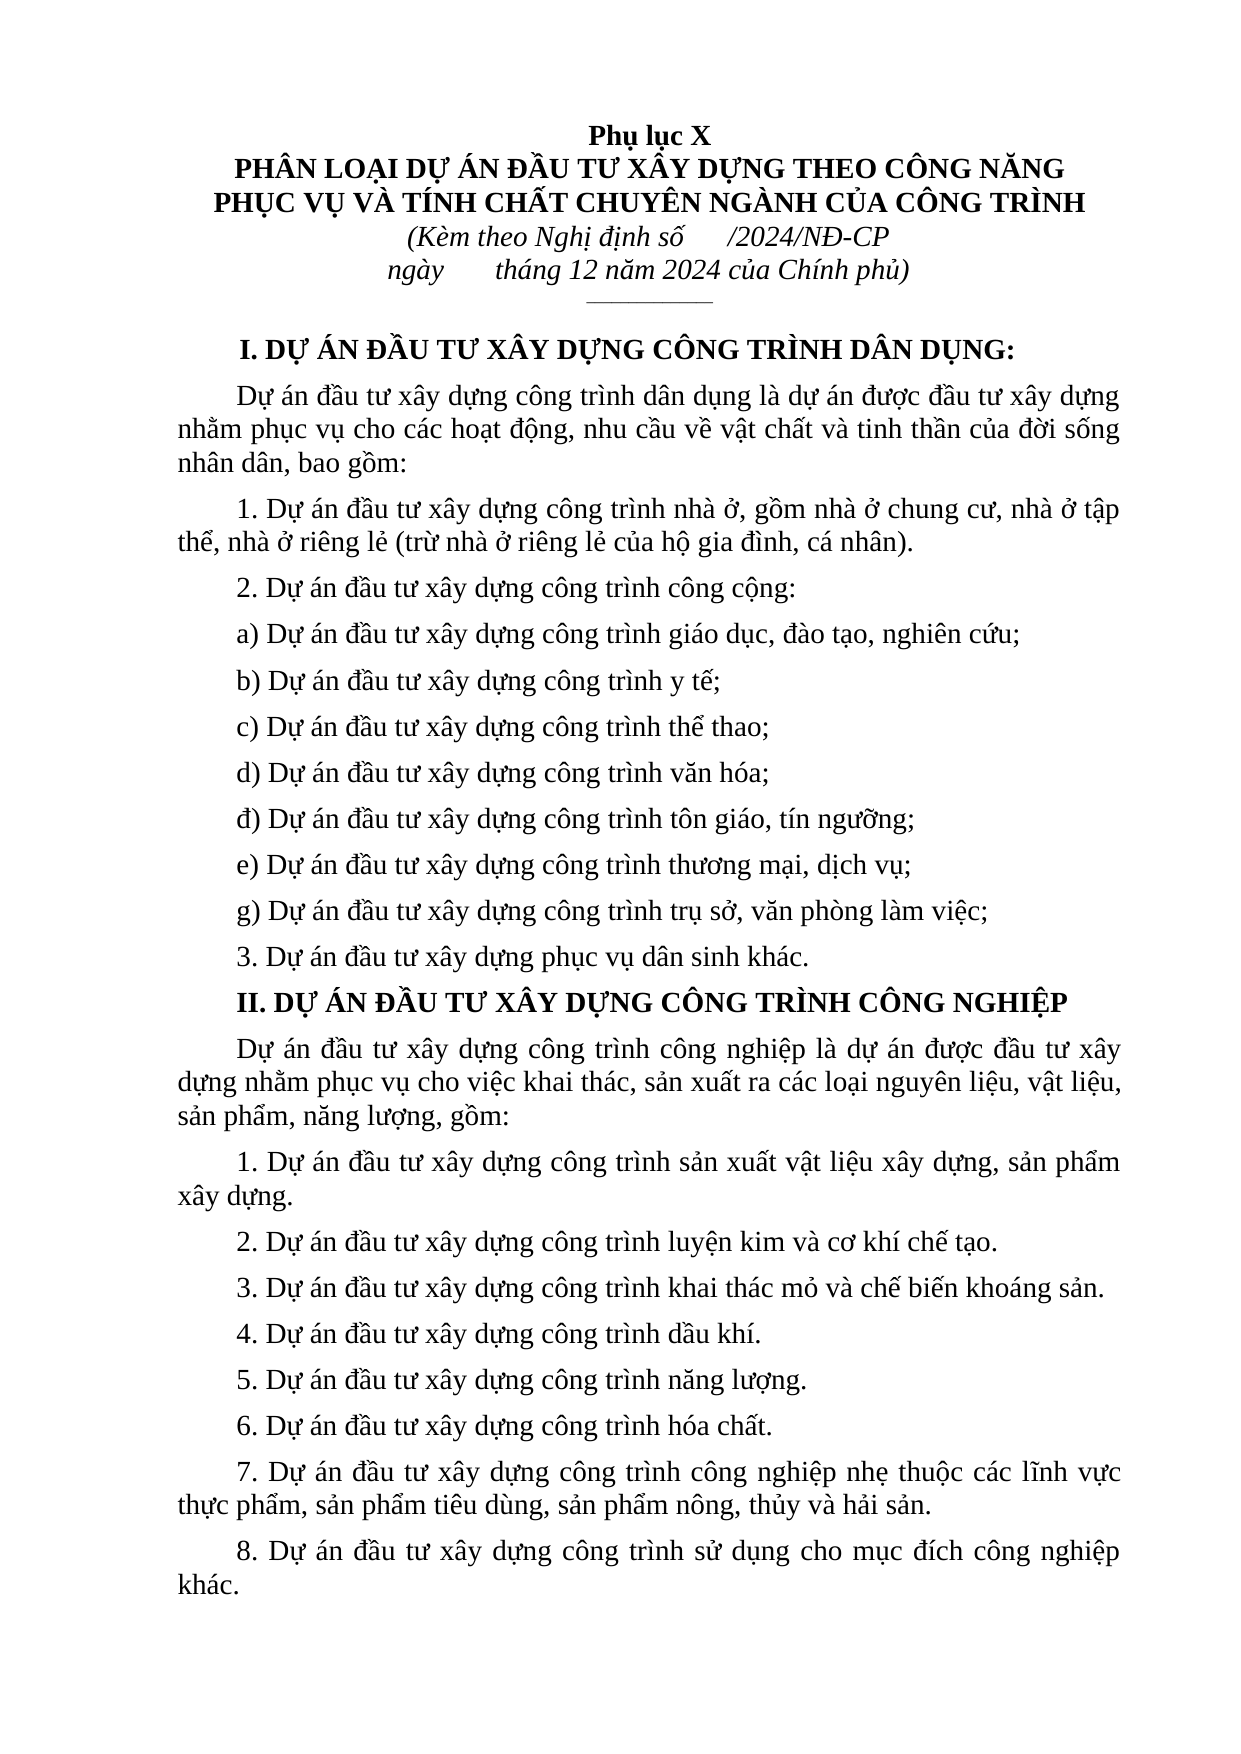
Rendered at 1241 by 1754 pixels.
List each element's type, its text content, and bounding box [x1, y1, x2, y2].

text _______________ [177, 286, 1122, 319]
text c) Dự án đầu tư xây dựng công trình thể thao; [177, 709, 1122, 742]
text I. DỰ ÁN ĐẦU TƯ XÂY DỰNG CÔNG TRÌNH DÂN DỤNG: [133, 332, 1122, 365]
text a) Dự án đầu tư xây dựng công trình giáo dục, đào tạo, nghiên cứu; [177, 617, 1122, 650]
text 6. Dự án đầu tư xây dựng công trình hóa chất. [177, 1408, 1122, 1441]
text 3. Dự án đầu tư xây dựng công trình khai thác mỏ và chế biến khoáng sản. [177, 1270, 1122, 1303]
text đ) Dự án đầu tư xây dựng công trình tôn giáo, tín ngưỡng; [177, 801, 1122, 834]
text 5. Dự án đầu tư xây dựng công trình năng lượng. [177, 1362, 1122, 1395]
text II. DỰ ÁN ĐẦU TƯ XÂY DỰNG CÔNG TRÌNH CÔNG NGHIỆP [177, 985, 1122, 1018]
text Phụ lục X [177, 118, 1122, 152]
text e) Dự án đầu tư xây dựng công trình thương mại, dịch vụ; [177, 847, 1122, 880]
text PHỤC VỤ VÀ TÍNH CHẤT CHUYÊN NGÀNH CỦA CÔNG TRÌNH (Kèm theo Nghị định số /2024/NĐ-CP [177, 185, 1122, 252]
text 1. Dự án đầu tư xây dựng công trình sản xuất vật liệu xây dựng, sản phẩm xây dựng. [177, 1144, 1122, 1211]
text 1. Dự án đầu tư xây dựng công trình nhà ở, gồm nhà ở chung cư, nhà ở tập thể, nhà ở riêng lẻ (trừ nhà ở riêng lẻ của hộ gia đình, cá nhân). [177, 491, 1122, 558]
text 7. Dự án đầu tư xây dựng công trình công nghiệp nhẹ thuộc các lĩnh vực thực phẩm, sản phẩm tiêu dùng, sản phẩm nông, thủy và hải sản. [177, 1454, 1122, 1521]
text d) Dự án đầu tư xây dựng công trình văn hóa; [177, 755, 1122, 788]
text 8. Dự án đầu tư xây dựng công trình sử dụng cho mục đích công nghiệp khác. [177, 1533, 1122, 1601]
text 2. Dự án đầu tư xây dựng công trình công cộng: [177, 571, 1122, 604]
text 2. Dự án đầu tư xây dựng công trình luyện kim và cơ khí chế tạo. [177, 1224, 1122, 1257]
text Dự án đầu tư xây dựng công trình dân dụng là dự án được đầu tư xây dựng nhằm phục vụ cho các hoạt động, nhu cầu về vật chất và tinh thần của đời sống nhân dân, bao gồm: [177, 378, 1122, 478]
text 3. Dự án đầu tư xây dựng phục vụ dân sinh khác. [177, 939, 1122, 972]
text PHÂN LOẠI DỰ ÁN ĐẦU TƯ XÂY DỰNG THEO CÔNG NĂNG [177, 152, 1122, 185]
text g) Dự án đầu tư xây dựng công trình trụ sở, văn phòng làm việc; [177, 893, 1122, 926]
text Dự án đầu tư xây dựng công trình công nghiệp là dự án được đầu tư xây dựng nhằm phục vụ cho việc khai thác, sản xuất ra các loại nguyên liệu, vật liệu, sản phẩm, năng lượng, gồm: [177, 1031, 1122, 1132]
text b) Dự án đầu tư xây dựng công trình y tế; [177, 663, 1122, 696]
text ngày tháng 12 năm 2024 của Chính phủ) [177, 252, 1122, 286]
text 4. Dự án đầu tư xây dựng công trình dầu khí. [177, 1316, 1122, 1349]
